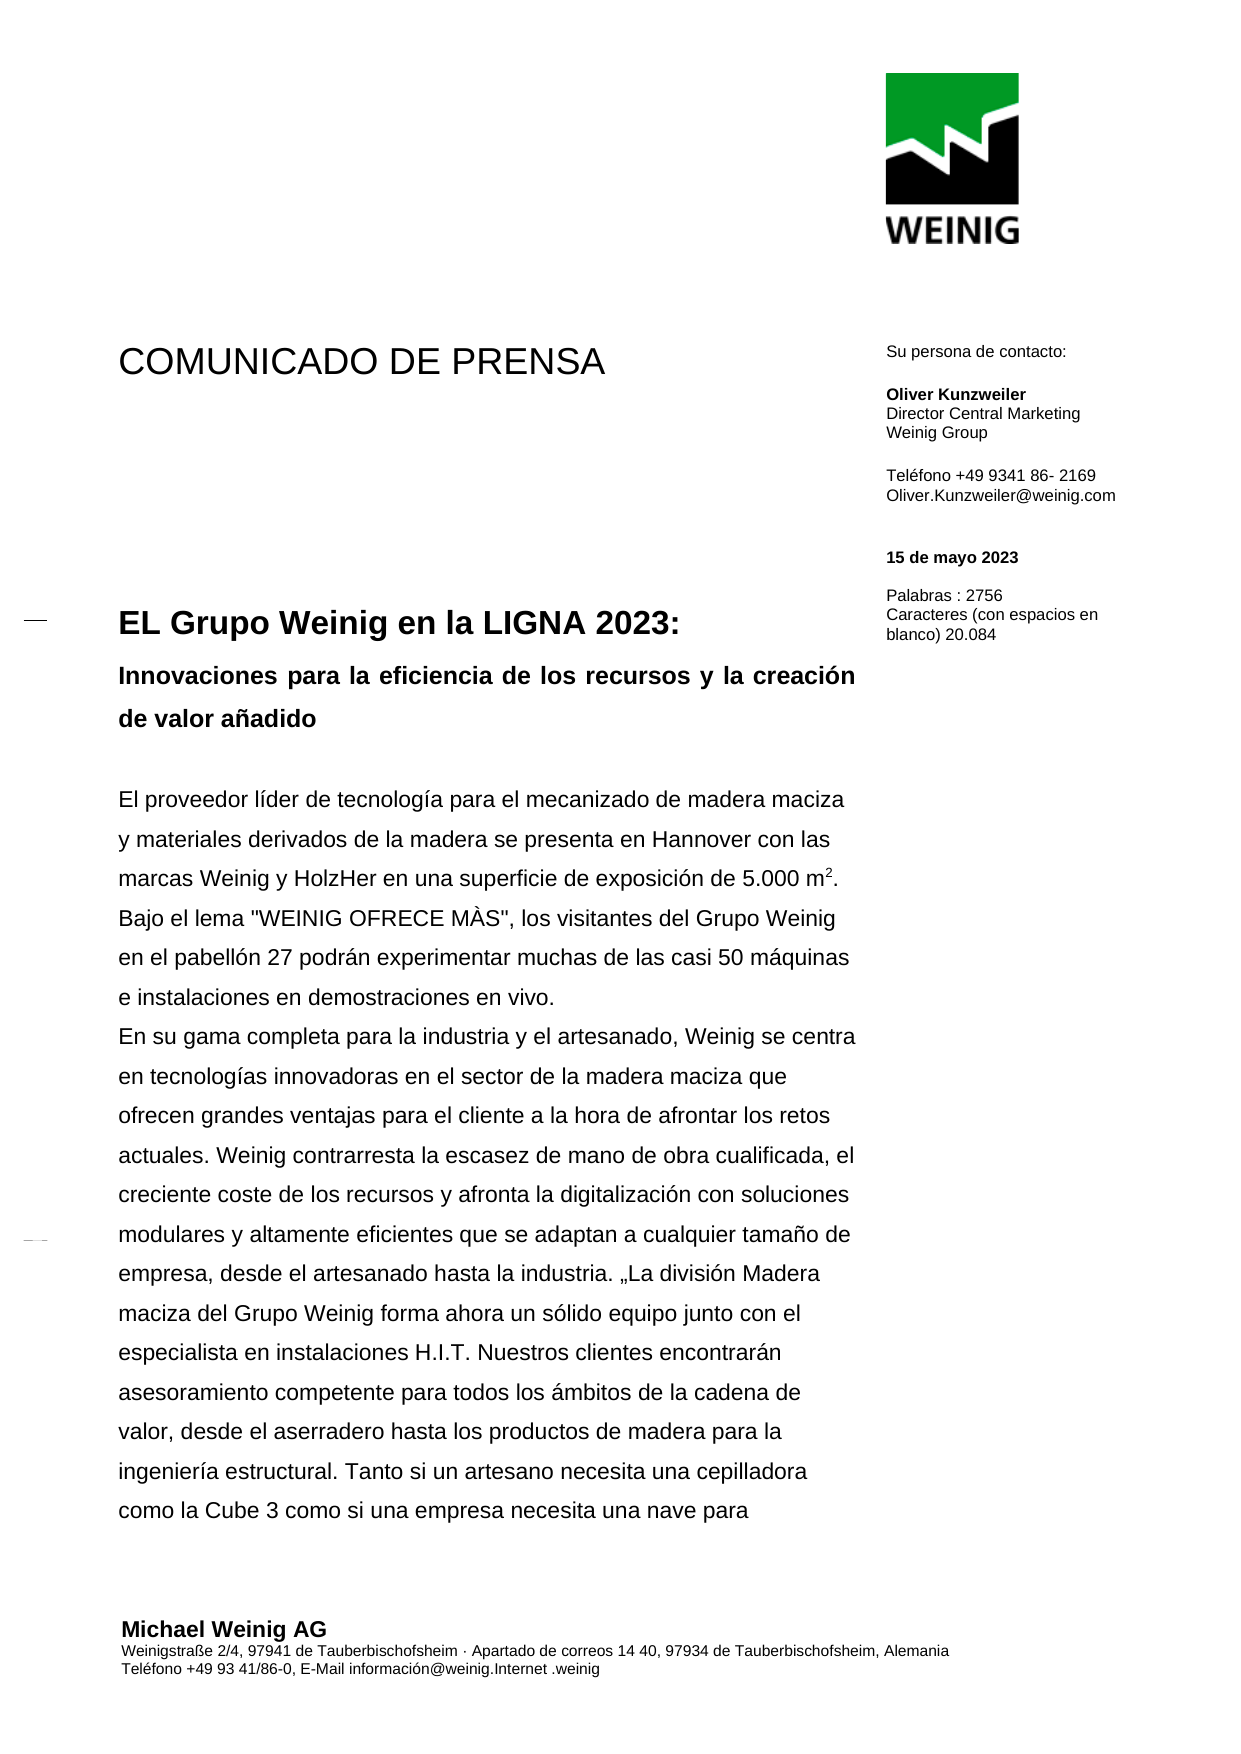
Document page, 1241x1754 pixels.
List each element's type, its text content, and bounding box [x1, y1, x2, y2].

text especialista en instalaciones H.I.T. Nuestros clientes encontrarán [118, 1339, 856, 1366]
text ofrecen grandes ventajas para el cliente a la hora de afrontar los retos actuales. Weinig contrarresta la escasez de mano de obra cualificada, el creciente coste de los recursos y afronta la digitalización con soluciones modulares y altamente eficientes que se adaptan a cualquier tamaño de empresa, desde el artesanado hasta la industria. „La división Madera maciza del Grupo Weinig forma ahora un sólido equipo junto con el [118, 1102, 856, 1326]
text El proveedor líder de tecnología para el mecanizado de madera maciza y materiales derivados de la madera se presenta en Hannover con las marcas Weinig y HolzHer en una superficie de exposición de 5.000 m2. Bajo el lema "WEINIG OFRECE MÀS", los visitantes del Grupo Weinig en el pabellón 27 podrán experimentar muchas de las casi 50 máquinas e instalaciones en demostraciones en vivo. [118, 786, 856, 1010]
picture [885, 73, 1019, 244]
text EL Grupo Weinig en la LIGNA 2023: [118, 603, 856, 642]
text valor, desde el aserradero hasta los productos de madera para la [118, 1418, 856, 1444]
text COMUNICADO DE PRENSA [118, 339, 856, 382]
text asesoramiento competente para todos los ámbitos de la cadena de [118, 1379, 856, 1405]
text Innovaciones para la eficiencia de los recursos y la creación de valor añadido [118, 661, 856, 733]
text En su gama completa para la industria y el artesanado, Weinig se centra en tecnologías innovadoras en el sector de la madera maciza que [118, 1023, 856, 1089]
text ingeniería estructural. Tanto si un artesano necesita una cepilladora como la Cube 3 como si una empresa necesita una nave para [118, 1458, 856, 1523]
